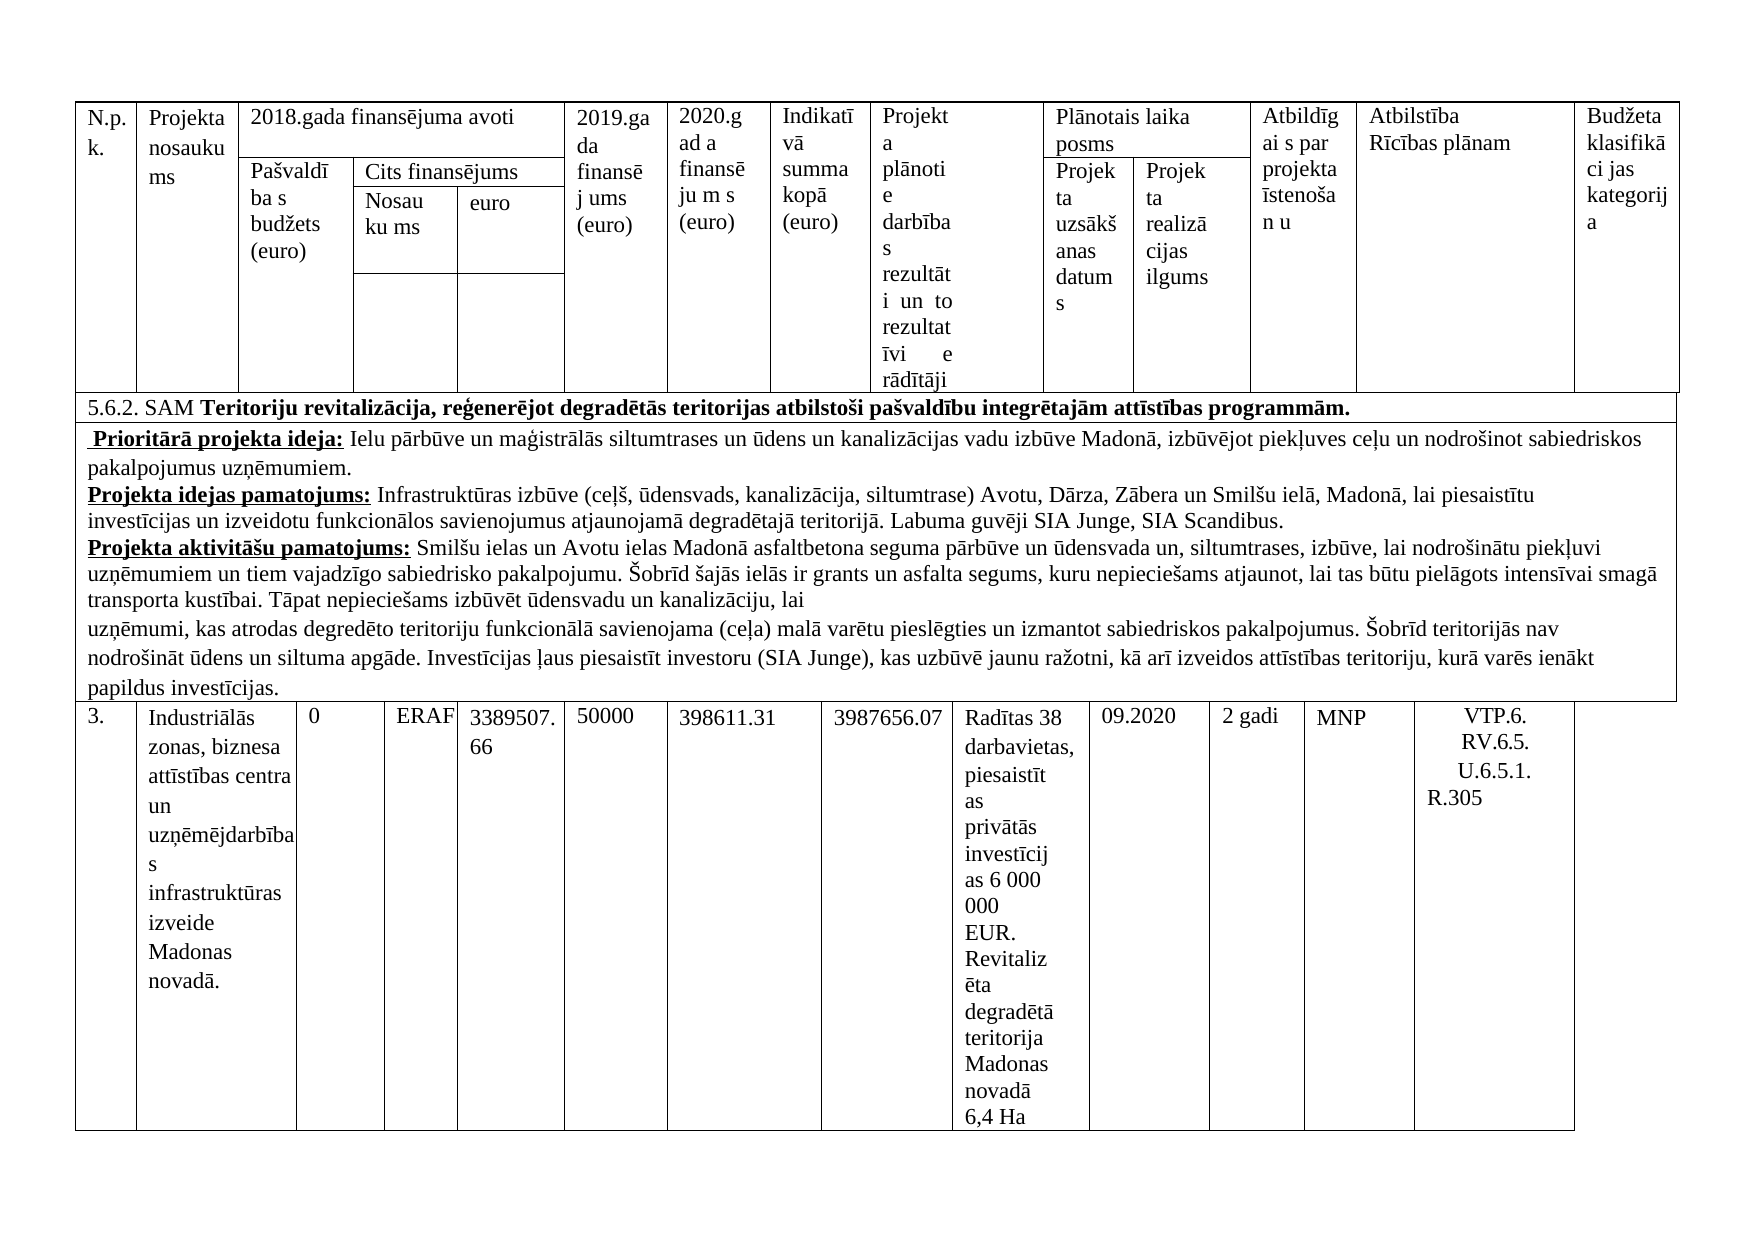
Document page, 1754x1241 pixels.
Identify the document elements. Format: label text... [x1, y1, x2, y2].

table_cell 50000 [565, 702, 667, 1129]
table_cell 3389507.66 [458, 702, 564, 1129]
table_header 2019.ga da finansēj ums (euro) [565, 103, 667, 392]
table_cell Nosauku ms [354, 187, 457, 273]
table_cell Cits finansējums [354, 158, 564, 186]
table_cell 5.6.2. SAM Teritoriju revitalizācija, reģenerējot degradētās teritorijas atbilstoši pašvaldību integrētajām attīstības programmām. [76, 393, 1676, 422]
table_header 2020.gad a finansēju m s (euro) [668, 103, 770, 392]
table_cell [1415, 702, 1574, 1129]
table_cell MNP [1305, 702, 1414, 1129]
table_header Atbilstība Rīcības plānam [1357, 103, 1574, 392]
table_header N.p.k. [76, 103, 136, 392]
table_cell 2 gadi [1210, 702, 1304, 1129]
table_cell [458, 274, 564, 392]
table_header Projekta nosaukums [137, 103, 238, 392]
table_header Projekta plānotie darbības rezultāti un to rezultatīvi e rādītāji [871, 103, 1043, 392]
table_cell Projekta realizā cijas ilgums [1134, 158, 1250, 392]
table_header Budžeta klasifikāci jas kategorija [1575, 103, 1679, 392]
table_cell 3987656.07 [822, 702, 952, 1129]
table_cell 398611.31 [668, 702, 821, 1129]
table_header 2018.gada finansējuma avoti [239, 103, 564, 157]
table_cell Projekta uzsākš anas datums [1044, 158, 1133, 392]
table_cell 09.2020 [1090, 702, 1209, 1129]
table_cell Prioritārā projekta ideja: Ielu pārbūve un maģistrālās siltumtrases un ūdens un kanalizācijas vadu izbūve Madonā, izbūvējot piekļuves ceļu un nodrošinot sabiedriskos pakalpojumus uzņēmumiem. Projekta idejas pamatojums: Infrastruktūras izbūve (ceļš, ūdensvads, kanalizācija, siltumtrase) Avotu, Dārza, Zābera un Smilšu ielā, Madonā, lai piesaistītu investīcijas un izveidotu funkcionālos savienojumus atjaunojamā degradētajā teritorijā. Labuma guvēji SIA Junge, SIA Scandibus. Projekta aktivitāšu pamatojums: Smilšu ielas un Avotu ielas Madonā asfaltbetona seguma pārbūve un ūdensvada un, siltumtrases, izbūve, lai nodrošinātu piekļuvi uzņēmumiem un tiem vajadzīgo sabiedrisko pakalpojumu. Šobrīd šajās ielās ir grants un asfalta segums, kuru nepieciešams atjaunot, lai tas būtu pielāgots intensīvai smagā transporta kustībai. Tāpat nepieciešams izbūvēt ūdensvadu un kanalizāciju, lai uzņēmumi, kas atrodas degredēto teritoriju funkcionālā savienojama (ceļa) malā varētu pieslēgties un izmantot sabiedriskos pakalpojumus. Šobrīd teritorijās nav nodrošināt ūdens un siltuma apgāde. Investīcijas ļaus piesaistīt investoru (SIA Junge), kas uzbūvē jaunu ražotni, kā arī izveidos attīstības teritoriju, kurā varēs ienākt papildus investīcijas. [76, 423, 1676, 701]
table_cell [953, 702, 1089, 1129]
table_cell 0 [297, 702, 384, 1129]
table_header Atbildīgai s par projekta īstenošan u [1251, 103, 1356, 392]
table_cell ERAF [385, 702, 457, 1129]
table_header Indikatī vā summa kopā (euro) [771, 103, 870, 392]
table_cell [137, 702, 296, 1129]
table_cell 3. [76, 702, 136, 1129]
table_cell Pašvaldība s budžets (euro) [239, 158, 353, 392]
table_cell euro [458, 187, 564, 273]
table_cell [354, 274, 457, 392]
table_header Plānotais laika posms [1044, 103, 1250, 157]
